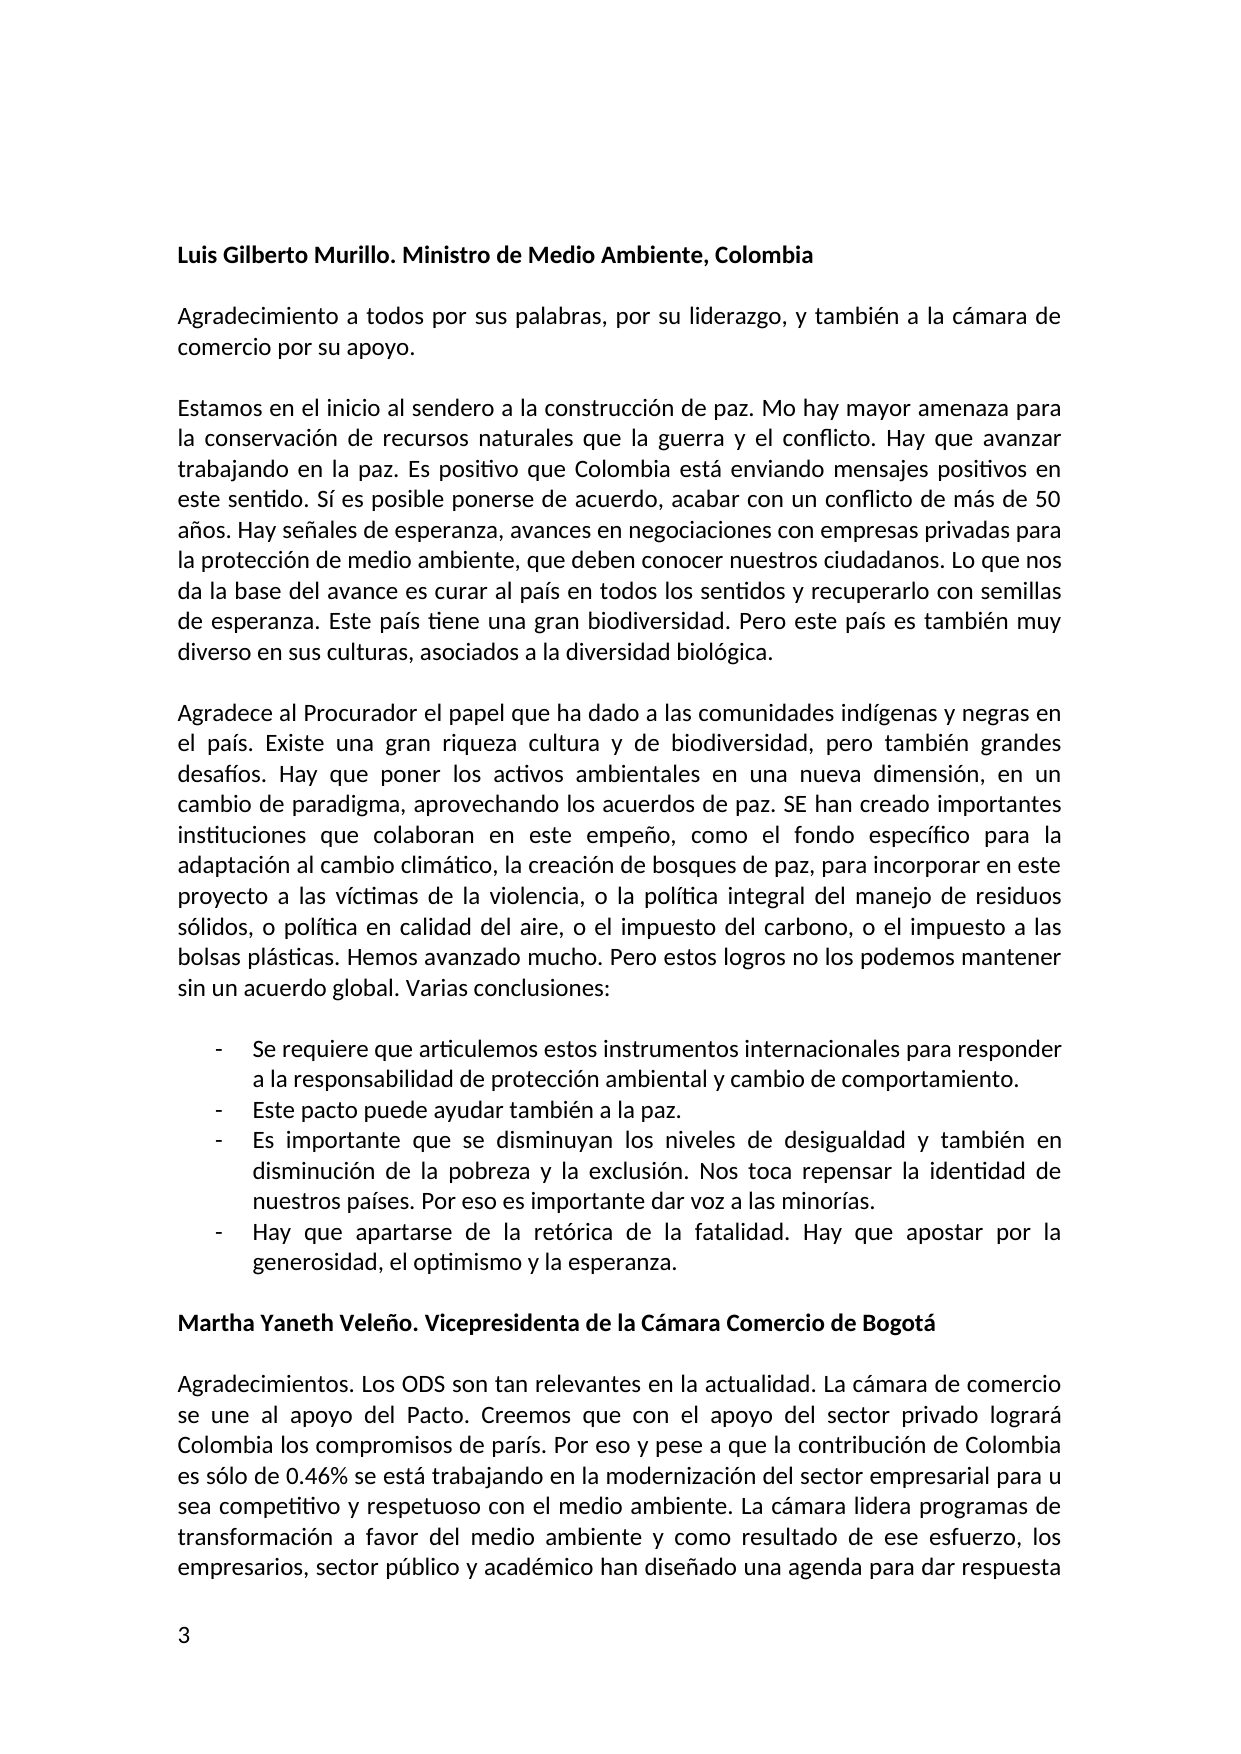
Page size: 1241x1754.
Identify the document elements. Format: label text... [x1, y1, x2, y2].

text Martha Yaneth Veleño. Vicepresidenta de la Cámara Comercio de Bogotá [177, 1307, 1063, 1338]
text Estamos en el inicio al sendero a la construcción de paz. Mo hay mayor amenaza para la conservación de recursos naturales que la guerra y el conflicto. Hay que avanzar trabajando en la paz. Es positivo que Colombia está enviando mensajes positivos en este sentido. Sí es posible ponerse de acuerdo, acabar con un conflicto de más de 50 años. Hay señales de esperanza, avances en negociaciones con empresas privadas para la protección de medio ambiente, que deben conocer nuestros ciudadanos. Lo que nos da la base del avance es curar al país en todos los sentidos y recuperarlo con semillas de esperanza. Este país tiene una gran biodiversidad. Pero este país es también muy diverso en sus culturas, asociados a la diversidad biológica. [177, 392, 1063, 666]
text Luis Gilberto Murillo. Ministro de Medio Ambiente, Colombia [177, 239, 1063, 270]
list Es importante que se disminuyan los niveles de desigualdad y también en disminución de la pobreza y la exclusión. Nos toca repensar la identidad de nuestros países. Por eso es importante dar voz a las minorías. [215, 1124, 1063, 1216]
text Agradece al Procurador el papel que ha dado a las comunidades indígenas y negras en el país. Existe una gran riqueza cultura y de biodiversidad, pero también grandes desafíos. Hay que poner los activos ambientales en una nueva dimensión, en un cambio de paradigma, aprovechando los acuerdos de paz. SE han creado importantes instituciones que colaboran en este empeño, como el fondo específico para la adaptación al cambio climático, la creación de bosques de paz, para incorporar en este proyecto a las víctimas de la violencia, o la política integral del manejo de residuos sólidos, o política en calidad del aire, o el impuesto del carbono, o el impuesto a las bolsas plásticas. Hemos avanzado mucho. Pero estos logros no los podemos mantener sin un acuerdo global. Varias conclusiones: [177, 697, 1063, 1002]
list Hay que apartarse de la retórica de la fatalidad. Hay que apostar por la generosidad, el optimismo y la esperanza. [215, 1216, 1063, 1277]
text Agradecimiento a todos por sus palabras, por su liderazgo, y también a la cámara de comercio por su apoyo. [177, 300, 1063, 361]
list Se requiere que articulemos estos instrumentos internacionales para responder a la responsabilidad de protección ambiental y cambio de comportamiento. [215, 1033, 1063, 1094]
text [177, 1368, 1063, 1582]
list Este pacto puede ayudar también a la paz. [215, 1094, 1063, 1124]
